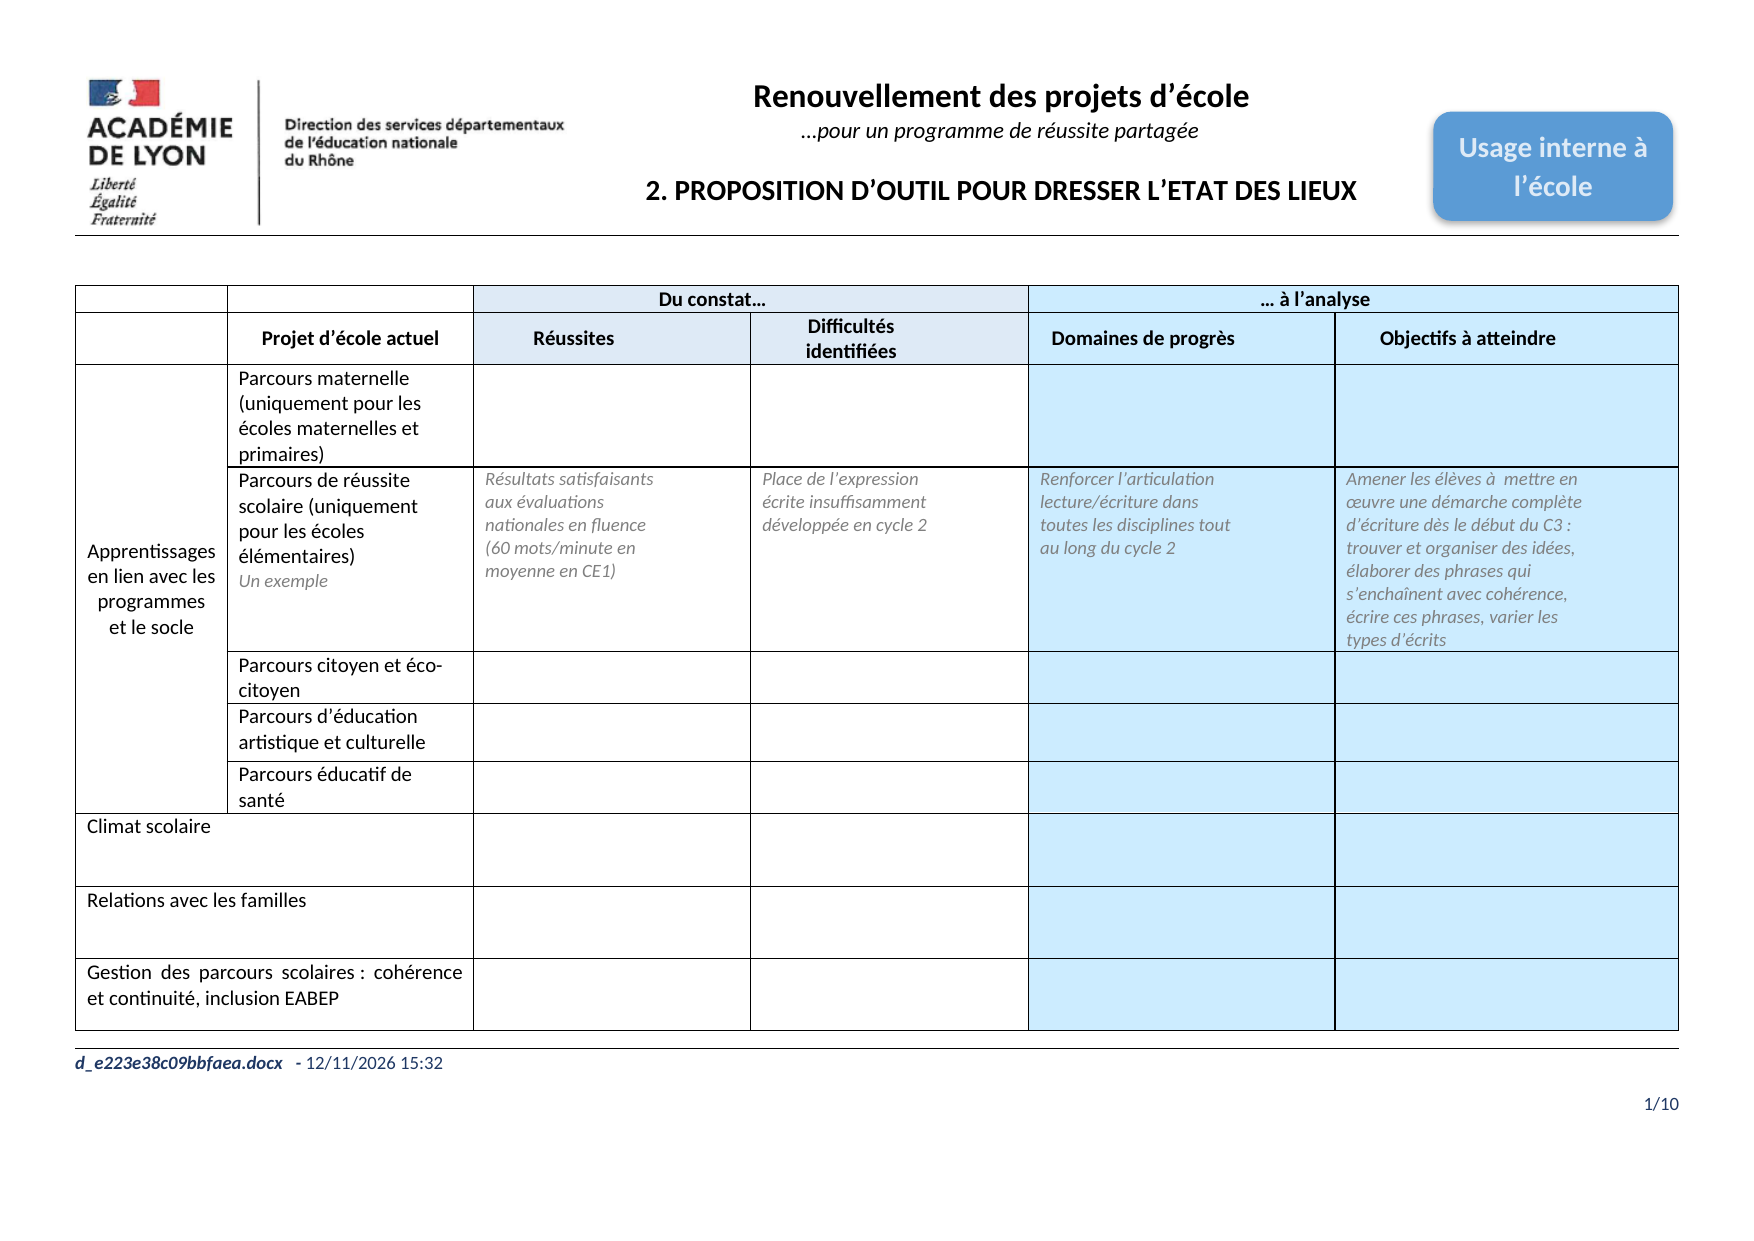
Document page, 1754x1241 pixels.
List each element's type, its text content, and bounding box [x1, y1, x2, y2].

table_cell [751, 762, 1028, 812]
table_cell [474, 814, 750, 886]
table_cell [1336, 652, 1678, 703]
table_cell Résultats satisfaisants aux évaluations nationales en fluence (60 mots/minute en moyenne en CE1) [474, 468, 750, 651]
table_header Renouvellement des projets d’école …pour un programme de réussite partagée 2. PROPOSITION D’OUTIL POUR DRESSER L’ETAT DES LIEUX [584, 75, 1419, 235]
table_cell Objectifs à atteindre [1336, 313, 1678, 364]
table_cell [751, 652, 1028, 703]
table_header [1419, 75, 1679, 235]
table_cell [1029, 814, 1334, 886]
table_cell Apprentissages en lien avec les programmes et le socle [76, 365, 227, 812]
table_header [76, 286, 227, 312]
table_cell [474, 652, 750, 703]
table_cell [1336, 365, 1678, 466]
picture [86, 75, 573, 232]
table_cell [1336, 762, 1678, 812]
table_cell [474, 762, 750, 812]
table_cell [751, 959, 1028, 1030]
table_cell [1336, 814, 1678, 886]
table_cell [1029, 887, 1334, 958]
table_cell Gestion des parcours scolaires : cohérence et continuité, inclusion EABEP [76, 959, 473, 1030]
table_cell Parcours d’éducation artistique et culturelle [228, 704, 473, 761]
table_cell [1336, 704, 1678, 761]
table_cell [474, 887, 750, 958]
table_header … à l’analyse [1029, 286, 1678, 312]
table_cell Parcours maternelle (uniquement pour les écoles maternelles et primaires) [228, 365, 473, 466]
table_header Du constat… [474, 286, 1028, 312]
table_cell Climat scolaire [76, 814, 473, 886]
table_cell Parcours de réussite scolaire (uniquement pour les écoles élémentaires) Un exemple [228, 468, 473, 651]
table_cell [1029, 365, 1334, 466]
table_cell Parcours citoyen et éco-citoyen [228, 652, 473, 703]
table_header [75, 75, 583, 235]
table_cell [751, 704, 1028, 761]
table_cell Amener les élèves à mettre en œuvre une démarche complète d’écriture dès le début du C3 : trouver et organiser des idées, élaborer des phrases qui s’enchaînent avec cohérence, écrire ces phrases, varier les types d’écrits [1336, 468, 1678, 651]
table_cell Renforcer l’articulation lecture/écriture dans toutes les disciplines tout au long du cycle 2 [1029, 468, 1334, 651]
table_cell [751, 814, 1028, 886]
table_cell [751, 887, 1028, 958]
table_cell Parcours éducatif de santé [228, 762, 473, 812]
table_cell [751, 365, 1028, 466]
table_header [228, 286, 473, 312]
table_cell Domaines de progrès [1029, 313, 1334, 364]
table_cell [1029, 704, 1334, 761]
table_cell [1336, 887, 1678, 958]
table_cell [474, 959, 750, 1030]
table_cell Place de l’expression écrite insuffisamment développée en cycle 2 [751, 468, 1028, 651]
table_cell [1029, 652, 1334, 703]
table_cell Projet d’école actuel [228, 313, 473, 364]
table_cell [76, 313, 227, 364]
table_cell [474, 365, 750, 466]
table_cell [1029, 959, 1334, 1030]
table_cell [1336, 959, 1678, 1030]
table_cell [1029, 762, 1334, 812]
table_cell Réussites [474, 313, 750, 364]
table_cell [474, 704, 750, 761]
table_cell Difficultés identifiées [751, 313, 1028, 364]
table_cell Relations avec les familles [76, 887, 473, 958]
